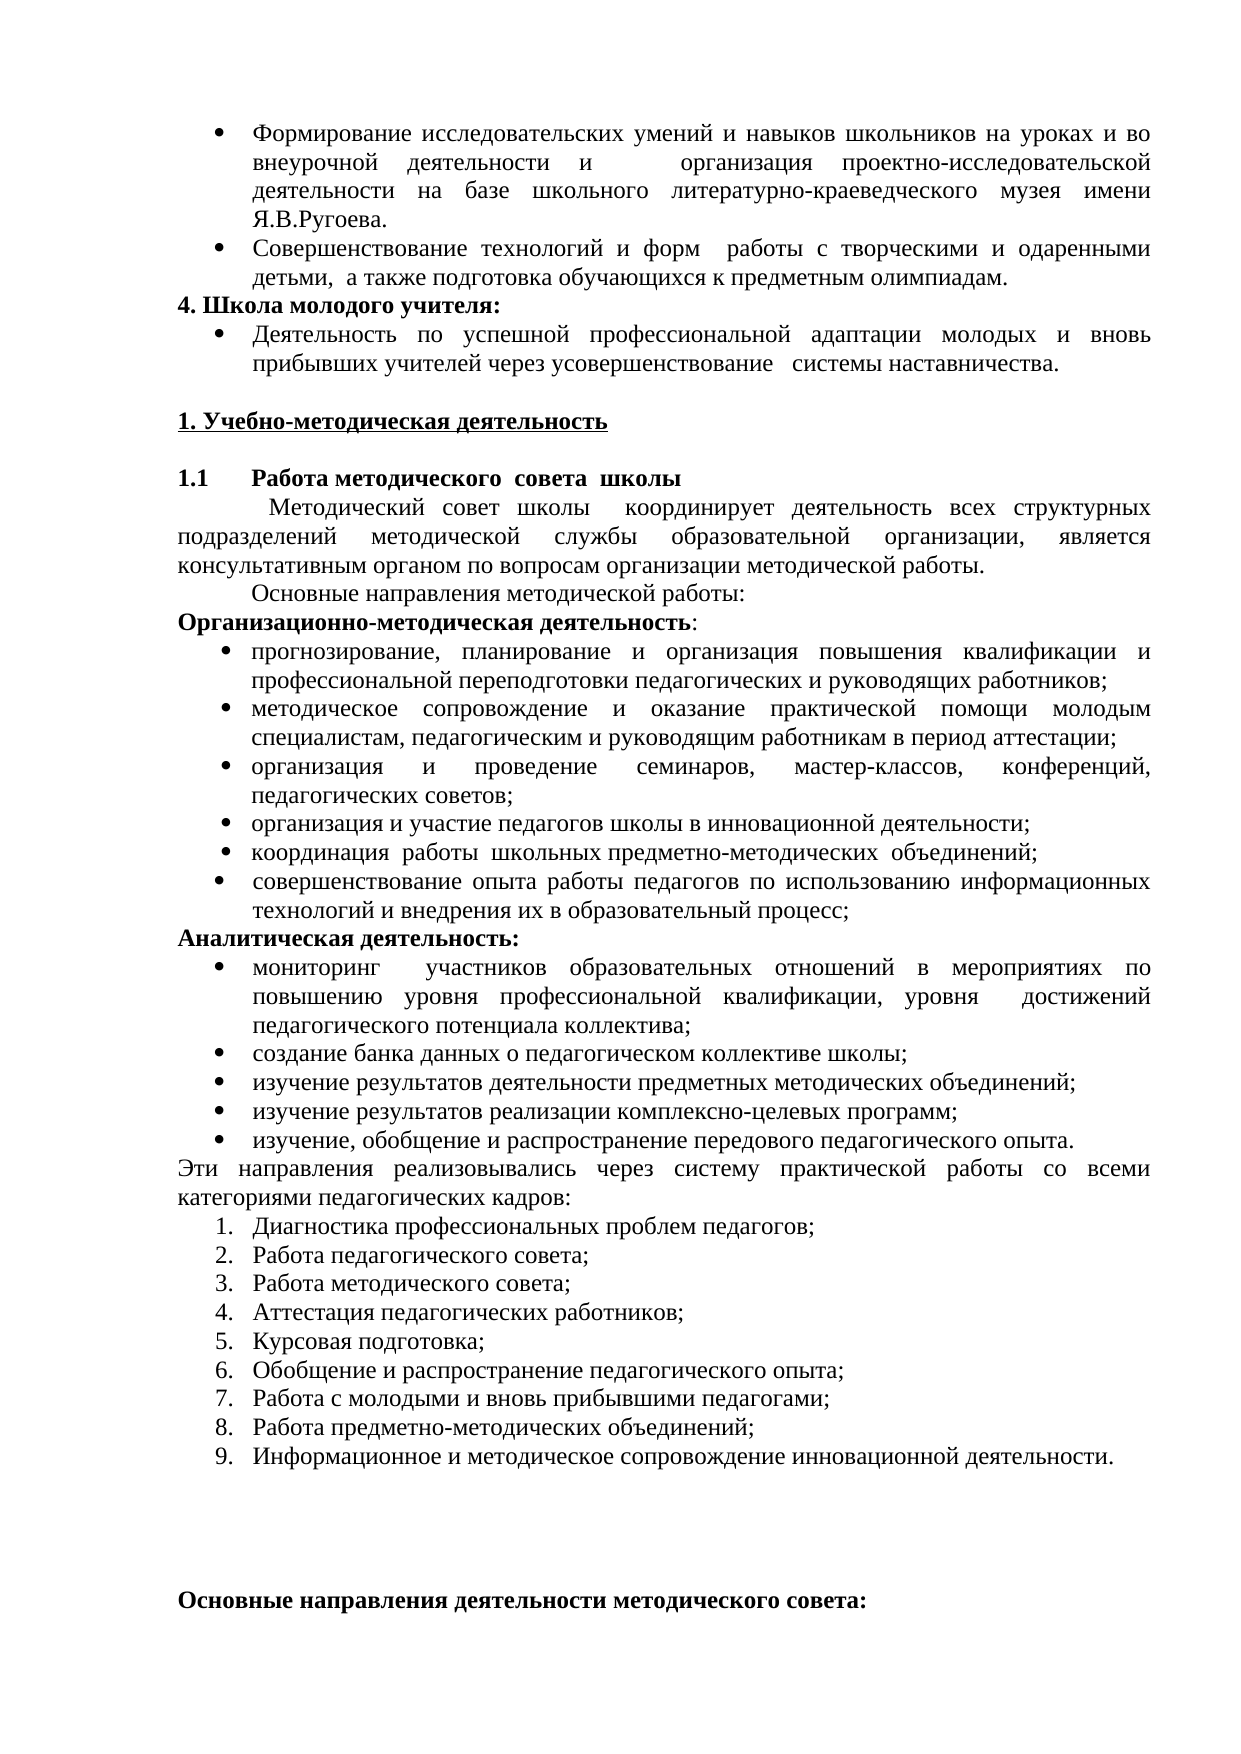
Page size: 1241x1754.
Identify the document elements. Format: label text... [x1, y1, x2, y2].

list Аттестация педагогических работников; [215, 1297, 1152, 1326]
list Работа методического совета; [215, 1268, 1152, 1297]
text 4. Школа молодого учителя: [177, 291, 1152, 319]
list мониторинг участников образовательных отношений в мероприятиях по повышению уровня профессиональной квалификации, уровня достижений педагогического потенциала коллектива; [215, 952, 1152, 1038]
list Курсовая подготовка; [215, 1326, 1152, 1355]
list организация и проведение семинаров, мастер-классов, конференций, педагогических советов; [222, 751, 1152, 808]
list прогнозирование, планирование и организация повышения квалификации и профессиональной переподготовки педагогических и руководящих работников; [222, 636, 1152, 693]
text Организационно-методическая деятельность: [177, 607, 1152, 636]
text Основные направления методической работы: [177, 578, 1152, 607]
text Эти направления реализовывались через систему практической работы со всеми категориями педагогических кадров: [177, 1153, 1152, 1211]
list Обобщение и распространение педагогического опыта; [215, 1355, 1152, 1383]
text 1. Учебно-методическая деятельность [177, 406, 1152, 435]
list Работа с молодыми и вновь прибывшими педагогами; [215, 1383, 1152, 1412]
list изучение, обобщение и распространение передового педагогического опыта. [215, 1125, 1152, 1153]
list изучение результатов деятельности предметных методических объединений; [215, 1067, 1152, 1096]
list Работа методического совета школы [177, 463, 1152, 492]
list совершенствование опыта работы педагогов по использованию информационных технологий и внедрения их в образовательный процесс; [215, 866, 1152, 923]
list Формирование исследовательских умений и навыков школьников на уроках и во внеурочной деятельности и организация проектно-исследовательской деятельности на базе школьного литературно-краеведческого музея имени Я.В.Ругоева. [215, 118, 1152, 233]
list методическое сопровождение и оказание практической помощи молодым специалистам, педагогическим и руководящим работникам в период аттестации; [222, 693, 1152, 751]
text Аналитическая деятельность: [177, 923, 1152, 952]
list создание банка данных о педагогическом коллективе школы; [215, 1038, 1152, 1067]
text Основные направления деятельности методического совета: [177, 1585, 1152, 1613]
list координация работы школьных предметно-методических объединений; [222, 837, 1152, 866]
list Работа педагогического совета; [215, 1240, 1152, 1268]
list Информационное и методическое сопровождение инновационной деятельности. [215, 1441, 1152, 1470]
list организация и участие педагогов школы в инновационной деятельности; [222, 808, 1152, 837]
text Методический совет школы координирует деятельность всех структурных подразделений методической службы образовательной организации, является консультативным органом по вопросам организации методической работы. [177, 492, 1152, 578]
list Работа предметно-методических объединений; [215, 1412, 1152, 1441]
list Диагностика профессиональных проблем педагогов; [215, 1211, 1152, 1240]
list изучение результатов реализации комплексно-целевых программ; [215, 1096, 1152, 1125]
list Совершенствование технологий и форм работы с творческими и одаренными детьми, а также подготовка обучающихся к предметным олимпиадам. [215, 233, 1152, 291]
list Деятельность по успешной профессиональной адаптации молодых и вновь прибывших учителей через усовершенствование системы наставничества. [215, 319, 1152, 377]
